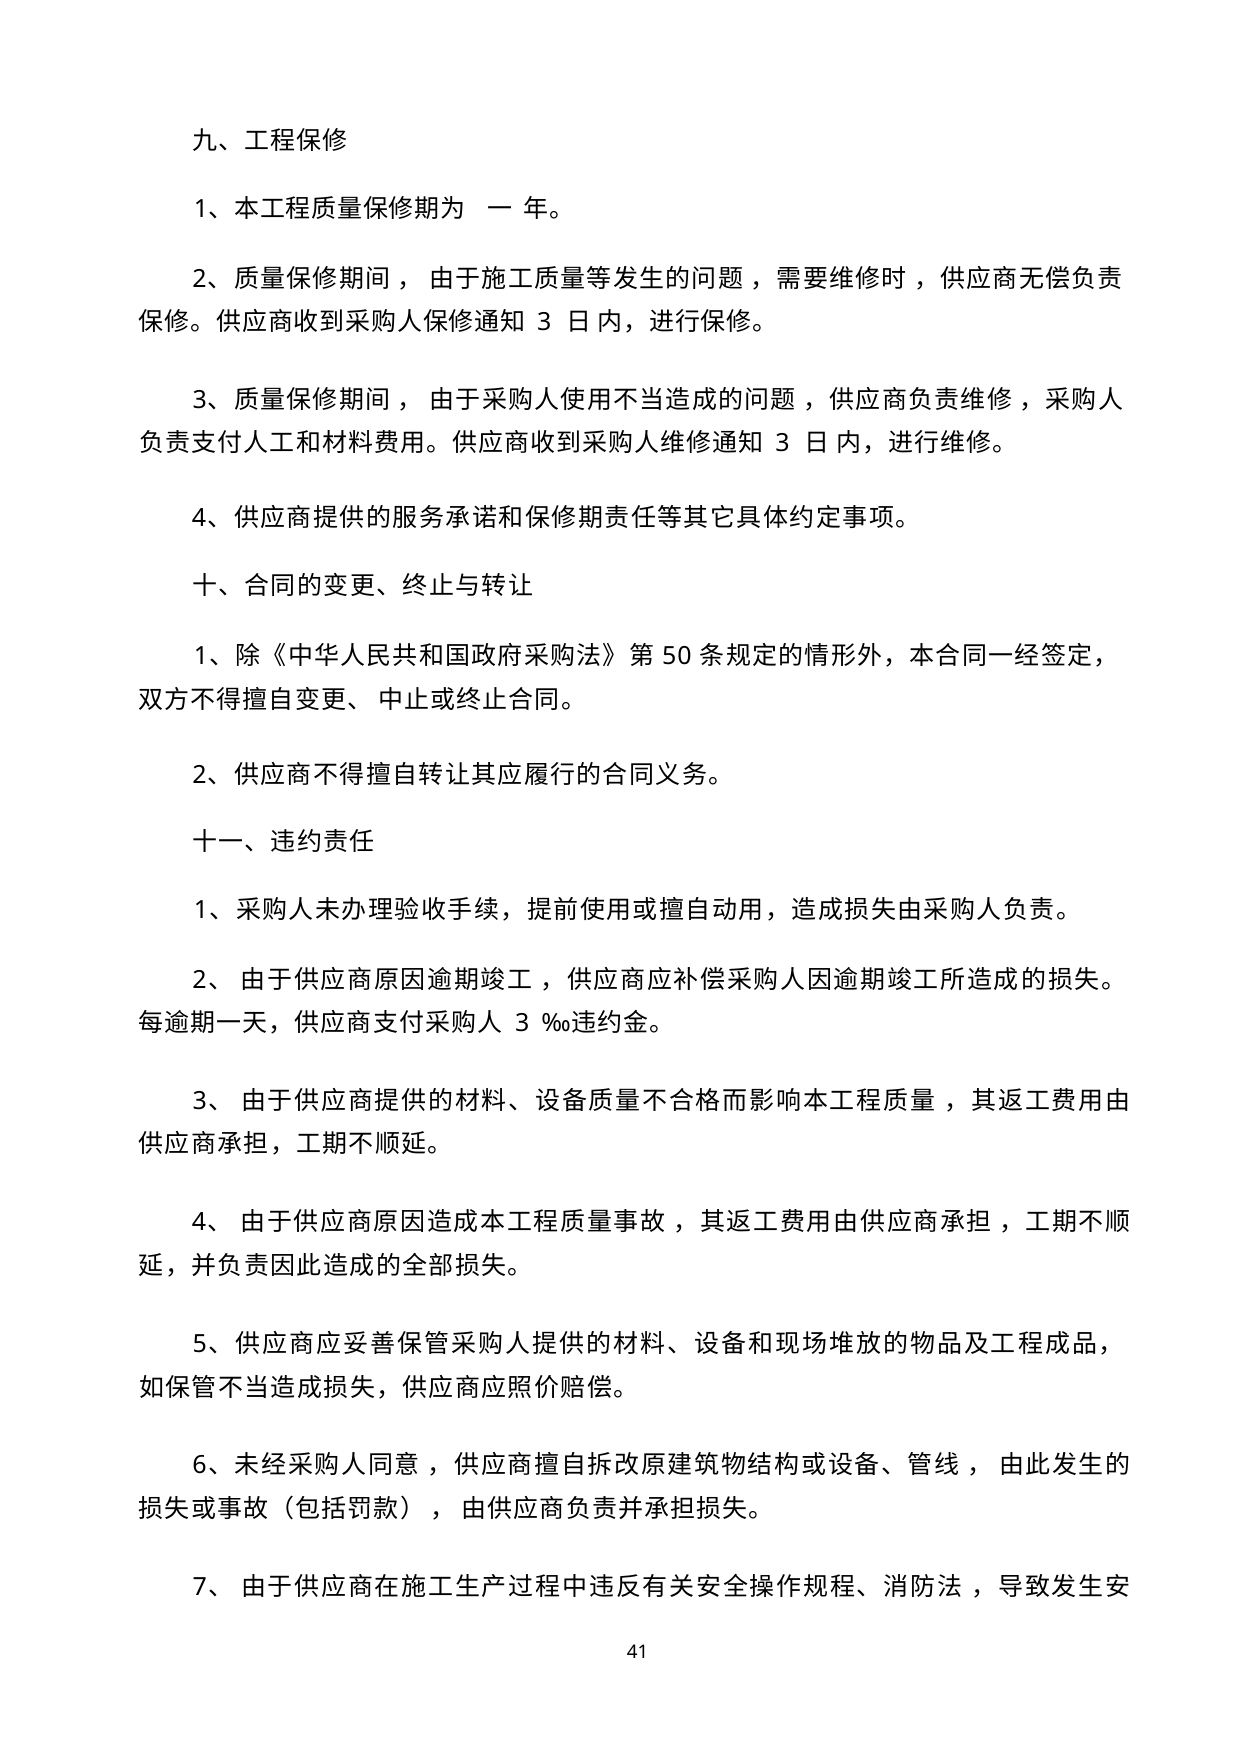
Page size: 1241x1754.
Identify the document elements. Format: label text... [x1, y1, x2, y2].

text 十、合同的变更、终止与转让 [192, 568, 1132, 601]
text 1、本工程质量保修期为 一 年。 [194, 191, 1132, 224]
text 2、 由于供应商原因逾期竣工 ，供应商应补偿采购人因逾期竣工所造成的损失。 每逾期一天，供应商支付采购人 3 ‰违约金。 [138, 959, 1127, 1039]
text 6、未经采购人同意 ，供应商擅自拆改原建筑物结构或设备、管线 ， 由此发生的 损失或事故（包括罚款） ， 由供应商负责并承担损失。 [138, 1445, 1131, 1525]
text 3、 由于供应商提供的材料、设备质量不合格而影响本工程质量 ，其返工费用由 供应商承担，工期不顺延。 [138, 1080, 1131, 1160]
text 3、质量保修期间 ， 由于采购人使用不当造成的问题 ，供应商负责维修 ，采购人负责支付人工和材料费用。供应商收到采购人维修通知 3 日 内，进行维修。 [139, 379, 1123, 459]
text 4、供应商提供的服务承诺和保修期责任等其它具体约定事项。 [192, 501, 1132, 533]
text 2、质量保修期间 ， 由于施工质量等发生的问题 ，需要维修时 ，供应商无偿负责保修。供应商收到采购人保修通知 3 日 内，进行保修。 [139, 258, 1123, 338]
text 1、除《中华人民共和国政府采购法》第 50 条规定的情形外，本合同一经签定， 双方不得擅自变更、 中止或终止合同。 [138, 635, 1119, 715]
text 十一、违约责任 [192, 824, 1132, 857]
text 2、供应商不得擅自转让其应履行的合同义务。 [192, 757, 1132, 790]
text 5、供应商应妥善保管采购人提供的材料、设备和现场堆放的物品及工程成品，如保管不当造成损失，供应商应照价赔偿。 [139, 1324, 1125, 1403]
text 九、工程保修 [192, 123, 1132, 156]
text 1、采购人未办理验收手续，提前使用或擅自动用，造成损失由采购人负责。 [194, 892, 1132, 925]
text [138, 1566, 1131, 1602]
text 4、 由于供应商原因造成本工程质量事故 ，其返工费用由供应商承担 ，工期不顺 延，并负责因此造成的全部损失。 [139, 1202, 1131, 1282]
